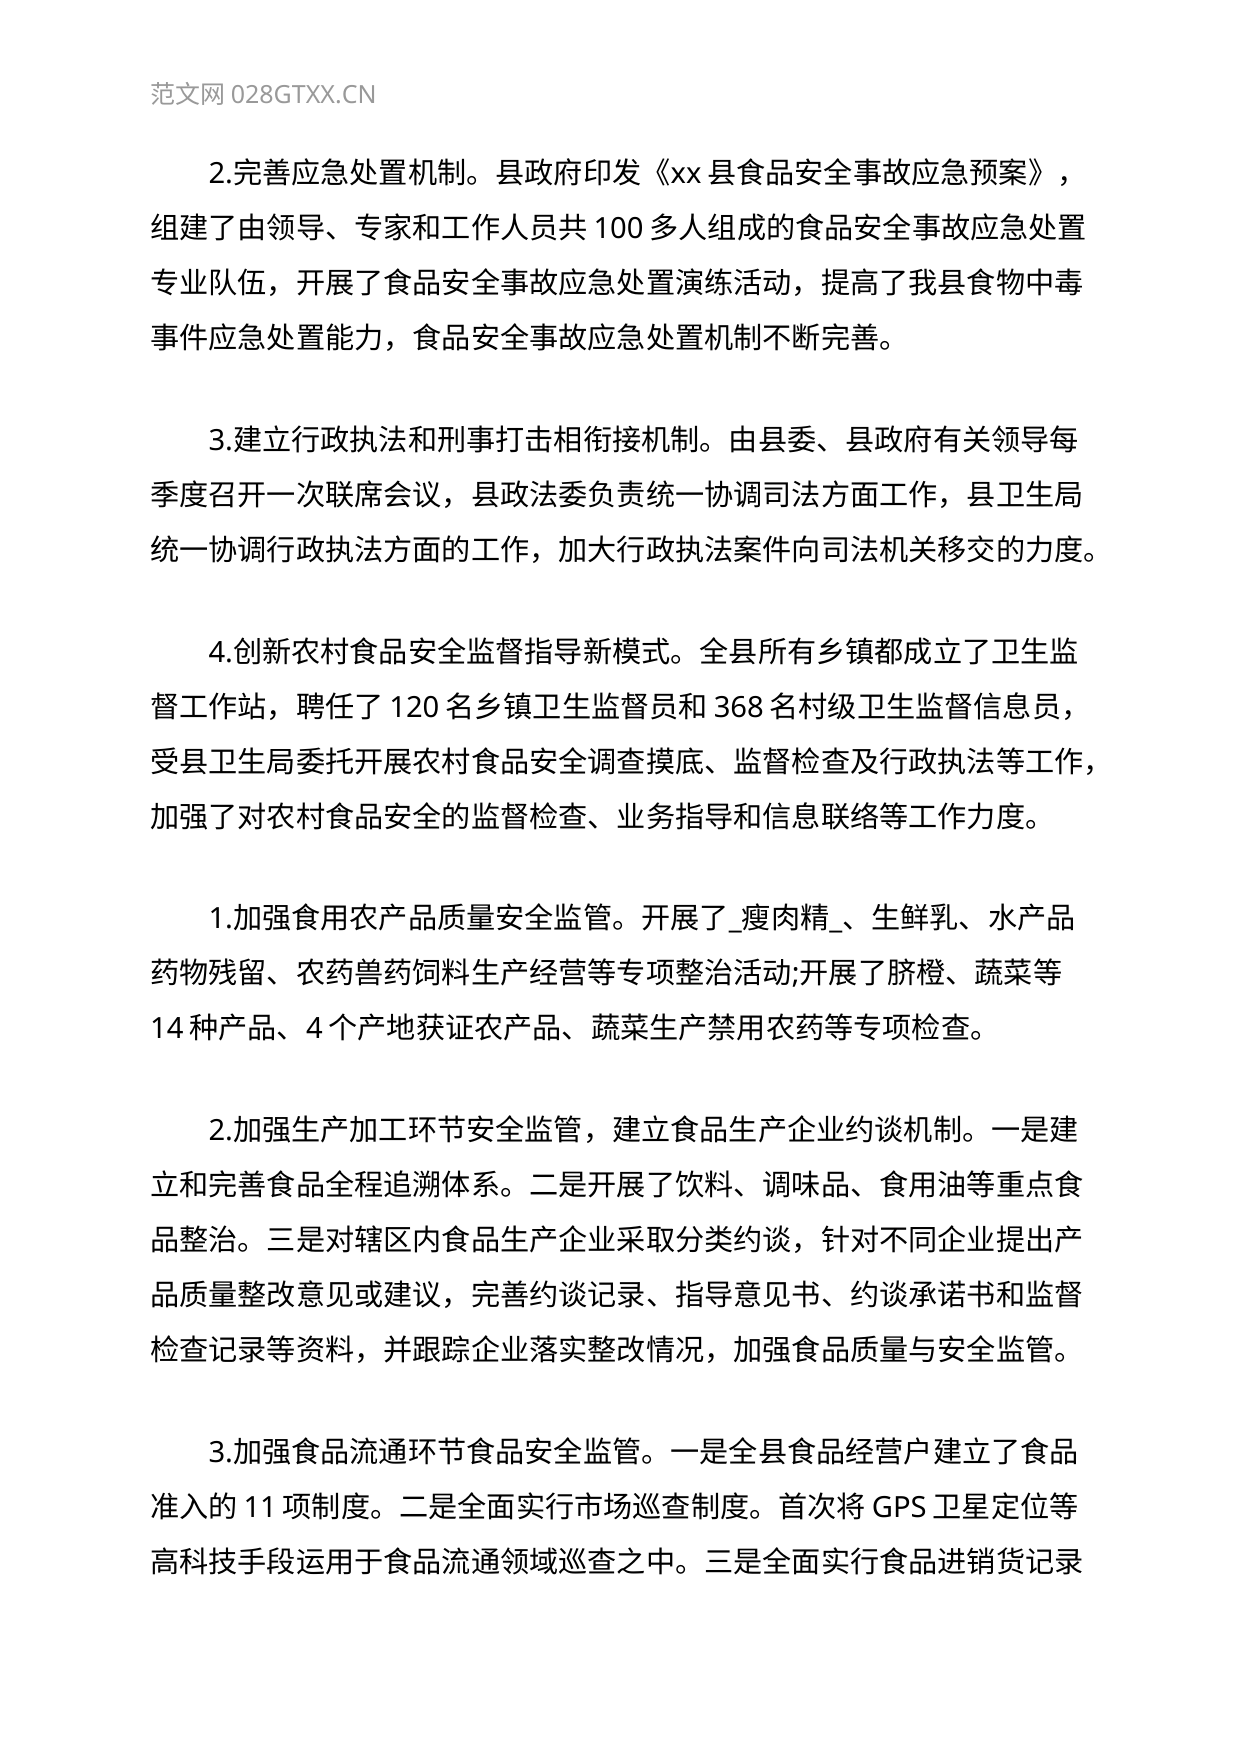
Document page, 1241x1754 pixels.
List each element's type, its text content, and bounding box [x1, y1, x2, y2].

text 3.建立行政执法和刑事打击相衔接机制。由县委、县政府有关领导每季度召开一次联席会议，县政法委负责统一协调司法方面工作，县卫生局统一协调行政执法方面的工作，加大行政执法案件向司法机关移交的力度。 [150, 417, 1090, 569]
text 2.完善应急处置机制。县政府印发《xx县食品安全事故应急预案》，组建了由领导、专家和工作人员共100多人组成的食品安全事故应急处置专业队伍，开展了食品安全事故应急处置演练活动，提高了我县食物中毒事件应急处置能力，食品安全事故应急处置机制不断完善。 [150, 150, 1090, 357]
text 4.创新农村食品安全监督指导新模式。全县所有乡镇都成立了卫生监督工作站，聘任了120名乡镇卫生监督员和368名村级卫生监督信息员，受县卫生局委托开展农村食品安全调查摸底、监督检查及行政执法等工作，加强了对农村食品安全的监督检查、业务指导和信息联络等工作力度。 [150, 628, 1090, 836]
text 1.加强食用农产品质量安全监管。开展了_瘦肉精_、生鲜乳、水产品药物残留、农药兽药饲料生产经营等专项整治活动;开展了脐橙、蔬菜等14种产品、4个产地获证农产品、蔬菜生产禁用农药等专项检查。 [150, 895, 1090, 1047]
text 2.加强生产加工环节安全监管，建立食品生产企业约谈机制。一是建立和完善食品全程追溯体系。二是开展了饮料、调味品、食用油等重点食品整治。三是对辖区内食品生产企业采取分类约谈，针对不同企业提出产品质量整改意见或建议，完善约谈记录、指导意见书、约谈承诺书和监督检查记录等资料，并跟踪企业落实整改情况，加强食品质量与安全监管。 [150, 1107, 1090, 1369]
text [150, 1428, 1090, 1581]
